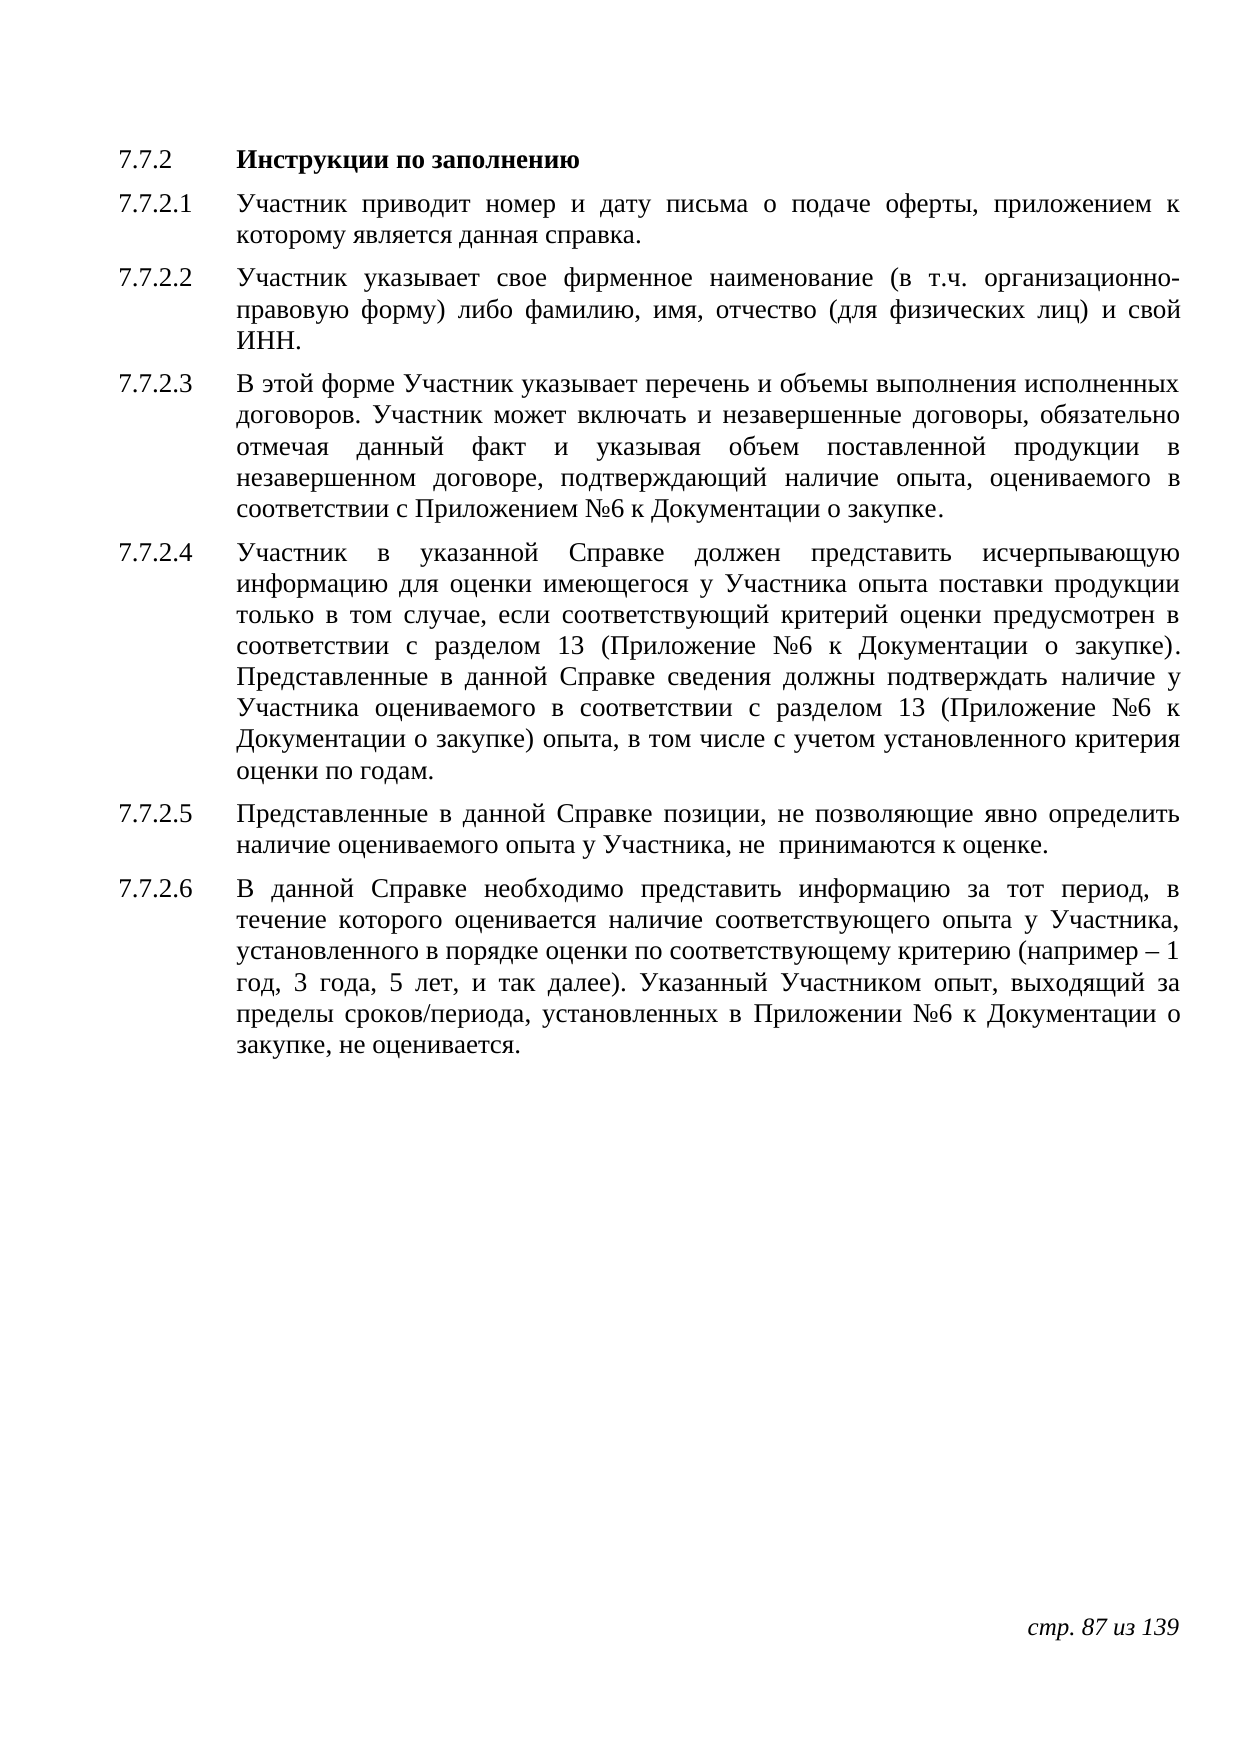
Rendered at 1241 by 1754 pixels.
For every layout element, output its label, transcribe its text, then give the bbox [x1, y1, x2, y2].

text В этой форме Участник указывает перечень и объемы выполнения исполненных договоров. Участник может включать и незавершенные договоры, обязательно отмечая данный факт и указывая объем поставленной продукции в незавершенном договоре, подтверждающий наличие опыта, оцениваемого в соответствии с Приложением №6 к Документации о закупке. [118, 367, 1181, 523]
text Участник указывает свое фирменное наименование (в т.ч. организационно-правовую форму) либо фамилию, имя, отчество (для физических лиц) и свой ИНН. [118, 262, 1181, 355]
text Инструкции по заполнению [118, 143, 1181, 174]
text Участник приводит номер и дату письма о подаче оферты, приложением к которому является данная справка. [118, 187, 1181, 249]
text Участник в указанной Справке должен представить исчерпывающую информацию для оценки имеющегося у Участника опыта поставки продукции только в том случае, если соответствующий критерий оценки предусмотрен в соответствии с разделом 13 (Приложение №6 к Документации о закупке). Представленные в данной Справке сведения должны подтверждать наличие у Участника оцениваемого в соответствии с разделом 13 (Приложение №6 к Документации о закупке) опыта, в том числе с учетом установленного критерия оценки по годам. [118, 536, 1181, 785]
text Представленные в данной Справке позиции, не позволяющие явно определить наличие оцениваемого опыта у Участника, не принимаются к оценке. [118, 797, 1181, 860]
text В данной Справке необходимо представить информацию за тот период, в течение которого оценивается наличие соответствующего опыта у Участника, установленного в порядке оценки по соответствующему критерию (например – 1 год, 3 года, 5 лет, и так далее). Указанный Участником опыт, выходящий за пределы сроков/периода, установленных в Приложении №6 к Документации о закупке, не оценивается. [118, 872, 1181, 1059]
